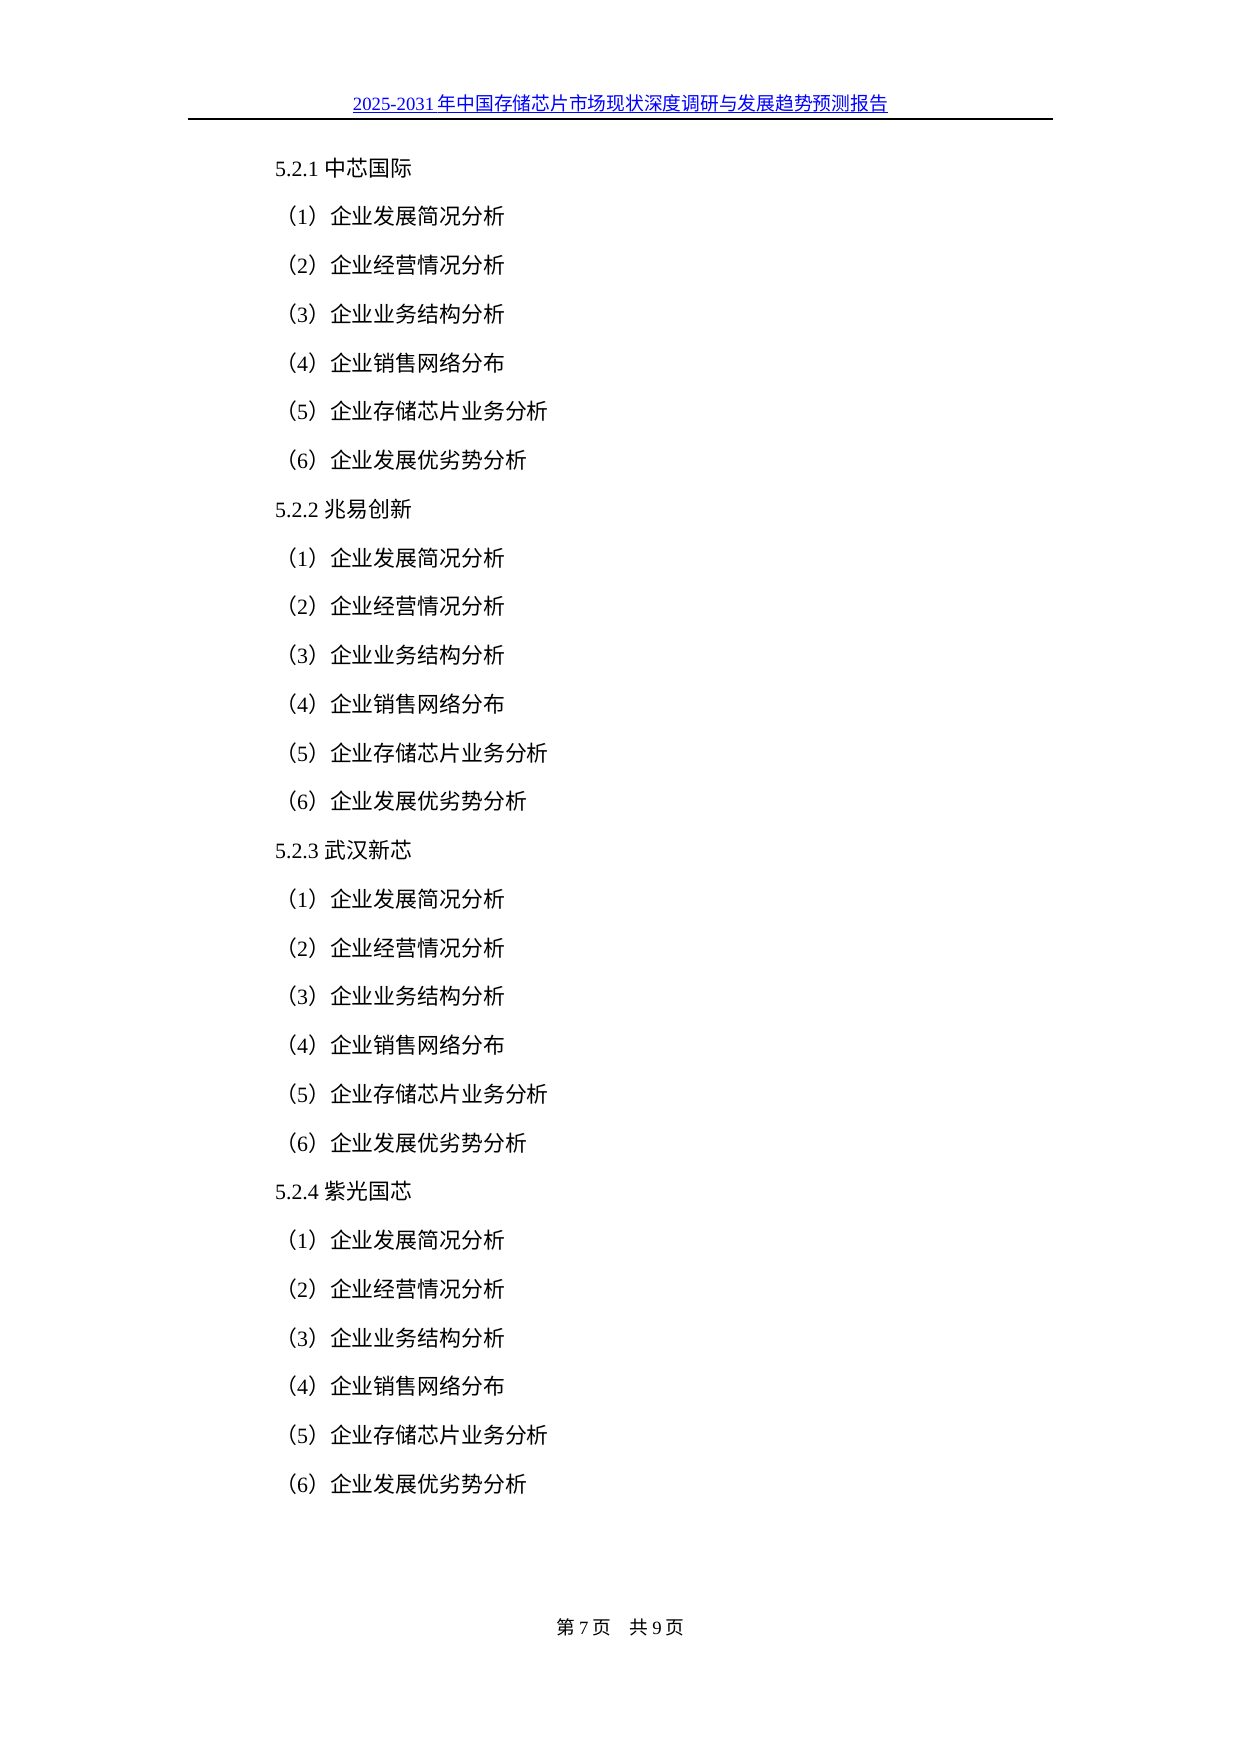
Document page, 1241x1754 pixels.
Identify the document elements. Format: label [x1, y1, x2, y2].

text [187, 150, 1053, 1499]
